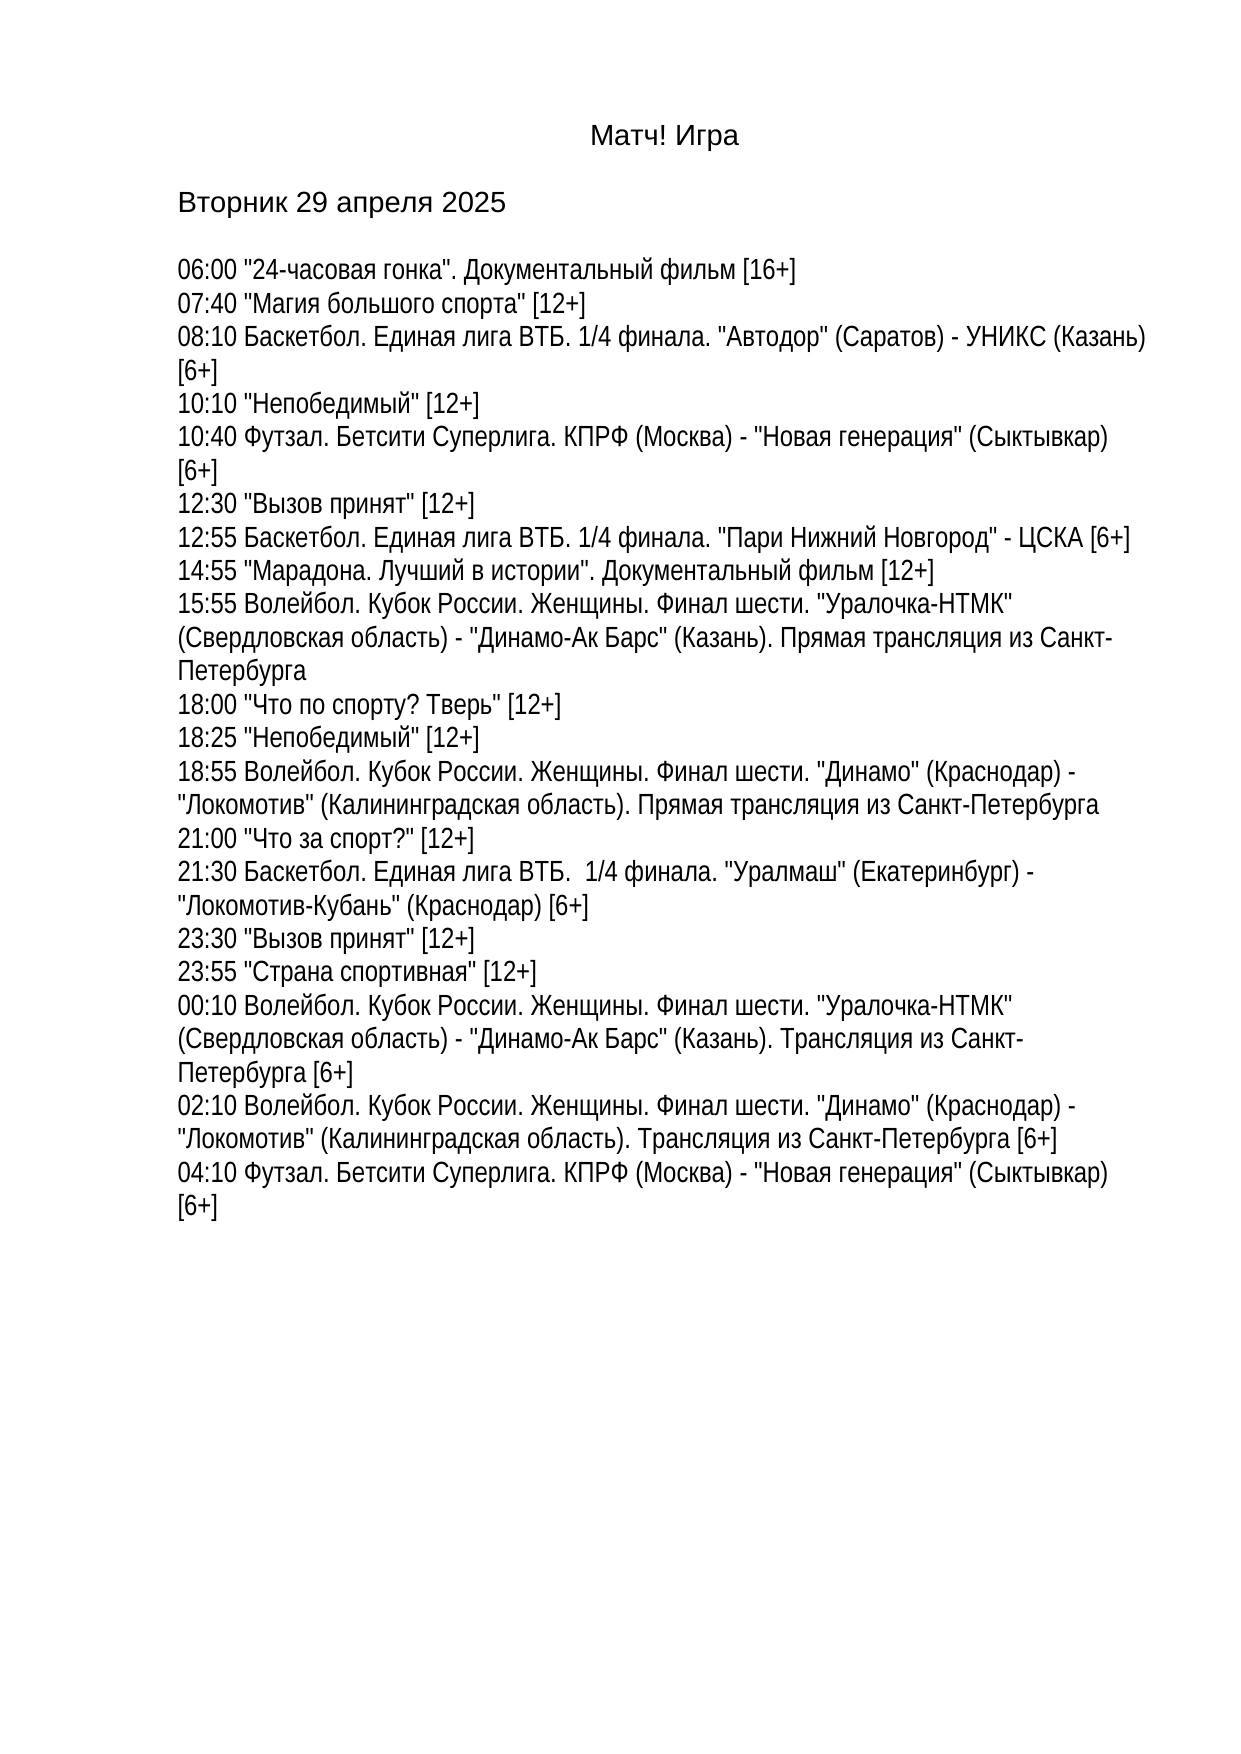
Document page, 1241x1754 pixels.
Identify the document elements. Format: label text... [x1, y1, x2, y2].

text 08:10 Баскетбол. Единая лига ВТБ. 1/4 финала. "Автодор" (Саратов) - УНИКС (Казань) [6+] [177, 319, 1152, 386]
text 00:10 Волейбол. Кубок России. Женщины. Финал шести. "Уралочка-НТМК" (Свердловская область) - "Динамо-Ак Барс" (Казань). Трансляция из Санкт-Петербурга [6+] [177, 988, 1152, 1088]
text 12:55 Баскетбол. Единая лига ВТБ. 1/4 финала. "Пари Нижний Новгород" - ЦСКА [6+] [177, 520, 1152, 553]
text 21:30 Баскетбол. Единая лига ВТБ. 1/4 финала. "Уралмаш" (Екатеринбург) - "Локомотив-Кубань" (Краснодар) [6+] [177, 854, 1152, 921]
text 07:40 "Магия большого спорта" [12+] [177, 286, 1152, 319]
text 18:25 "Непобедимый" [12+] [177, 720, 1152, 754]
text 12:30 "Вызов принят" [12+] [177, 486, 1152, 520]
text 14:55 "Марадона. Лучший в истории". Документальный фильм [12+] [177, 553, 1152, 587]
text 04:10 Футзал. Бетсити Суперлига. КПРФ (Москва) - "Новая генерация" (Сыктывкар) [6+] [177, 1155, 1152, 1222]
text 23:55 "Страна спортивная" [12+] [177, 954, 1152, 988]
text 15:55 Волейбол. Кубок России. Женщины. Финал шести. "Уралочка-НТМК" (Свердловская область) - "Динамо-Ак Барс" (Казань). Прямая трансляция из Санкт-Петербурга [177, 587, 1152, 687]
text 21:00 "Что за спорт?" [12+] [177, 821, 1152, 854]
text 06:00 "24-часовая гонка". Документальный фильм [16+] [177, 252, 1152, 286]
text 10:10 "Непобедимый" [12+] [177, 386, 1152, 419]
text 02:10 Волейбол. Кубок России. Женщины. Финал шести. "Динамо" (Краснодар) - "Локомотив" (Калининградская область). Трансляция из Санкт-Петербурга [6+] [177, 1088, 1152, 1155]
text 10:40 Футзал. Бетсити Суперлига. КПРФ (Москва) - "Новая генерация" (Сыктывкар) [6+] [177, 419, 1152, 486]
text 18:55 Волейбол. Кубок России. Женщины. Финал шести. "Динамо" (Краснодар) - "Локомотив" (Калининградская область). Прямая трансляция из Санкт-Петербурга [177, 754, 1152, 821]
text 23:30 "Вызов принят" [12+] [177, 921, 1152, 954]
text Матч! Игра [177, 118, 1152, 152]
text 18:00 "Что по спорту? Тверь" [12+] [177, 687, 1152, 720]
text Вторник 29 апреля 2025 [177, 185, 1152, 219]
